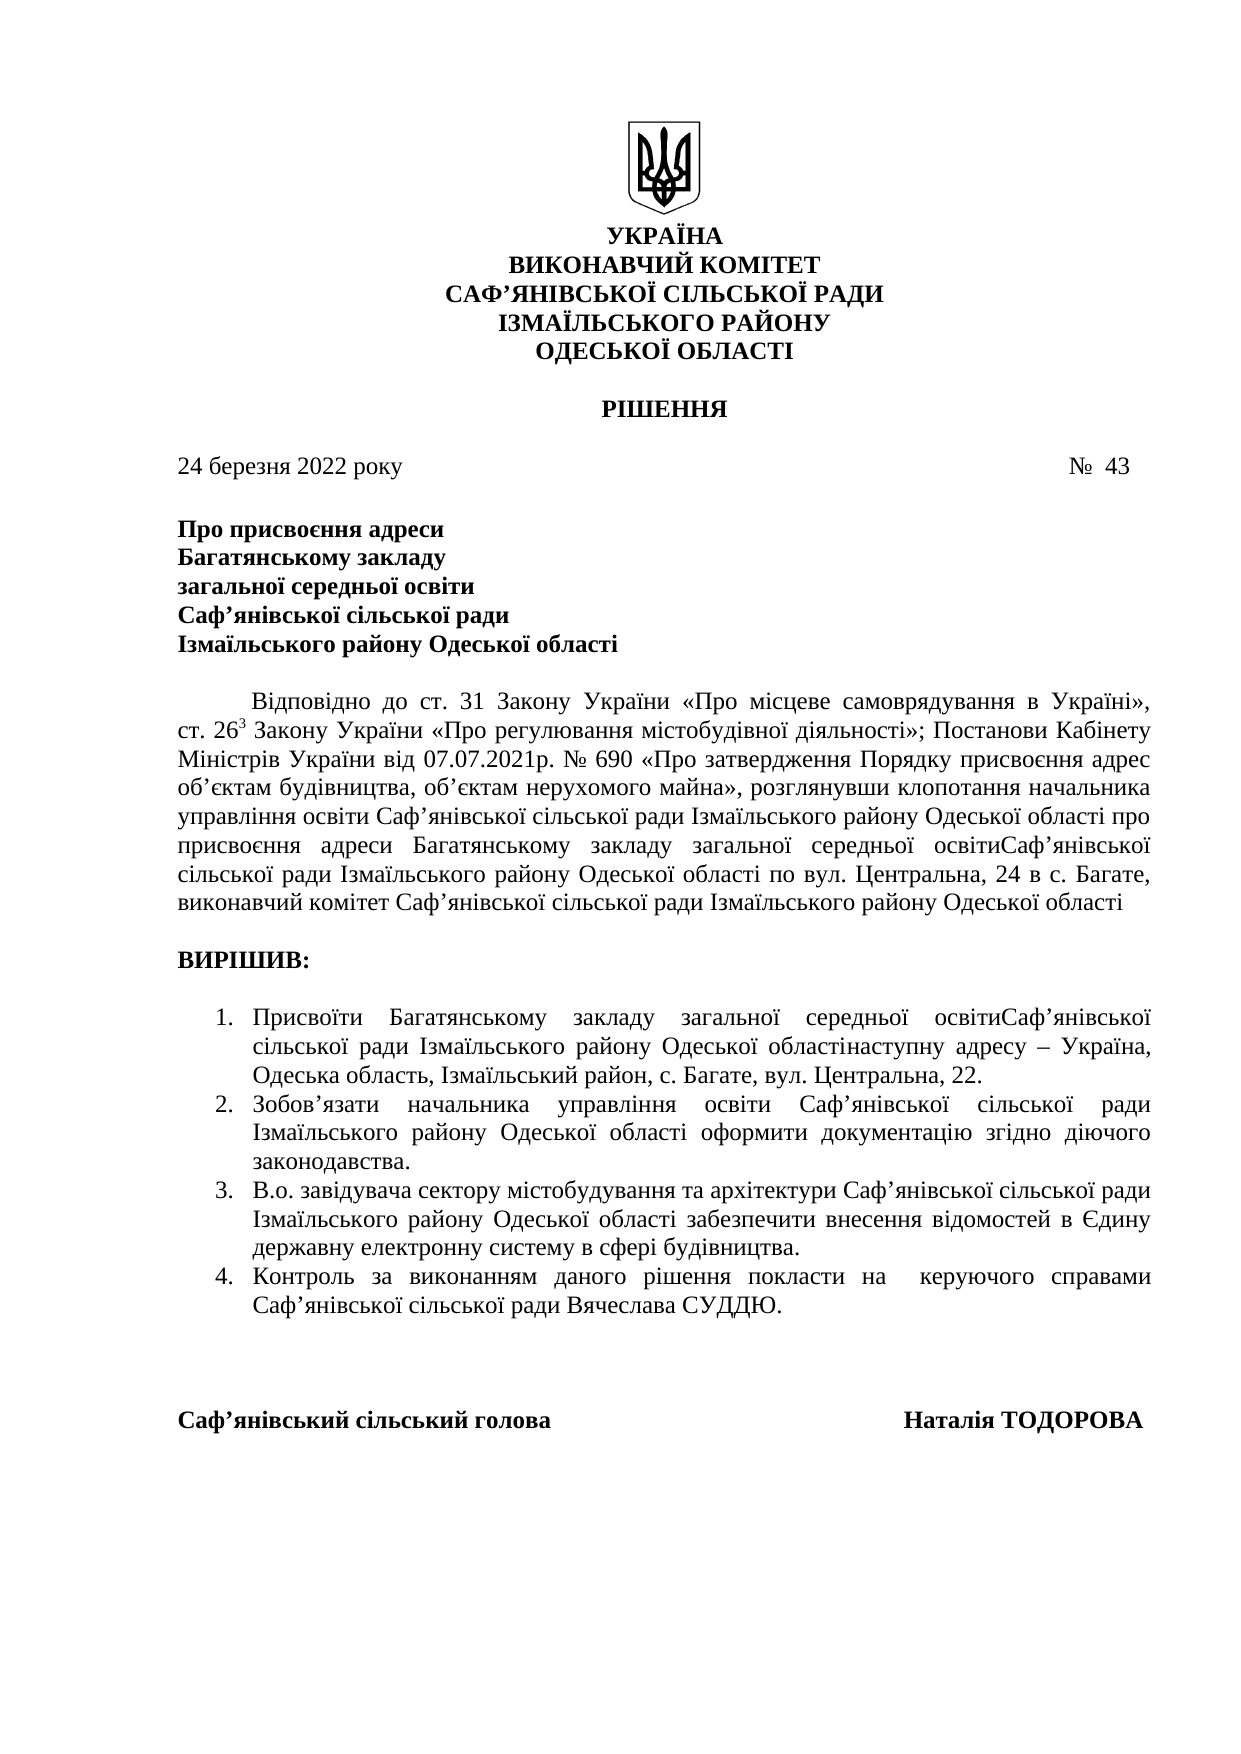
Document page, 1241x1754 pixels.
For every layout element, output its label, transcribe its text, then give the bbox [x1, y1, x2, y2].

text ВИКОНАВЧИЙ КОМІТЕТ [177, 250, 1152, 279]
text Про присвоєння адреси [177, 514, 1152, 542]
text Відповідно до ст. 31 Закону України «Про місцеве самоврядування в Україні», ст. 263 Закону України «Про регулювання містобудівної діяльності»; Постанови Кабінету Міністрів України від 07.07.2021р. № 690 «Про затвердження Порядку присвоєння адрес об’єктам будівництва, об’єктам нерухомого майна», розглянувши клопотання начальника управління освіти Саф’янівської сільської ради Ізмаїльського району Одеської області про присвоєння адреси Багатянському закладу загальної середньої освітиСаф’янівської сільської ради Ізмаїльського району Одеської області по вул. Центральна, 24 в с. Багате, виконавчий комітет Саф’янівської сільської ради Ізмаїльського району Одеської області [177, 686, 1152, 916]
text Ізмаїльського району Одеської області [177, 629, 1152, 657]
list Зобов’язати начальника управління освіти Саф’янівської сільської ради Ізмаїльського району Одеської області оформити документацію згідно діючого законодавства. [215, 1089, 1152, 1175]
list В.о. завідувача сектору містобудування та архітектури Саф’янівської сільської ради Ізмаїльського району Одеської області забезпечити внесення відомостей в Єдину державну електронну систему в сфері будівництва. [215, 1175, 1152, 1261]
text ВИРІШИВ: [177, 945, 1152, 974]
text ОДЕСЬКОЇ ОБЛАСТІ [177, 336, 1152, 365]
text РІШЕННЯ [177, 394, 1152, 423]
text Саф’янівський сільський голова Наталія ТОДОРОВА [177, 1405, 1152, 1434]
list Контроль за виконанням даного рішення покласти на керуючого справами Саф’янівської сільської ради Вячеслава СУДДЮ. [215, 1261, 1152, 1319]
list Присвоїти Багатянському закладу загальної середньої освітиСаф’янівської сільської ради Ізмаїльського району Одеської областінаступну адресу – Україна, Одеська область, Ізмаїльський район, с. Багате, вул. Центральна, 22. [215, 1002, 1152, 1089]
text Багатянському закладу [177, 542, 1152, 571]
picture [621, 118, 708, 222]
text САФ’ЯНІВСЬКОЇ СІЛЬСЬКОЇ РАДИ [177, 279, 1152, 308]
text загальної середньої освіти [177, 571, 1152, 600]
text ІЗМАЇЛЬСЬКОГО РАЙОНУ [177, 308, 1152, 336]
text Саф’янівської сільської ради [177, 600, 1152, 629]
text УКРАЇНА [177, 221, 1152, 250]
text 24 березня 2022 року № 43 [177, 451, 1152, 480]
